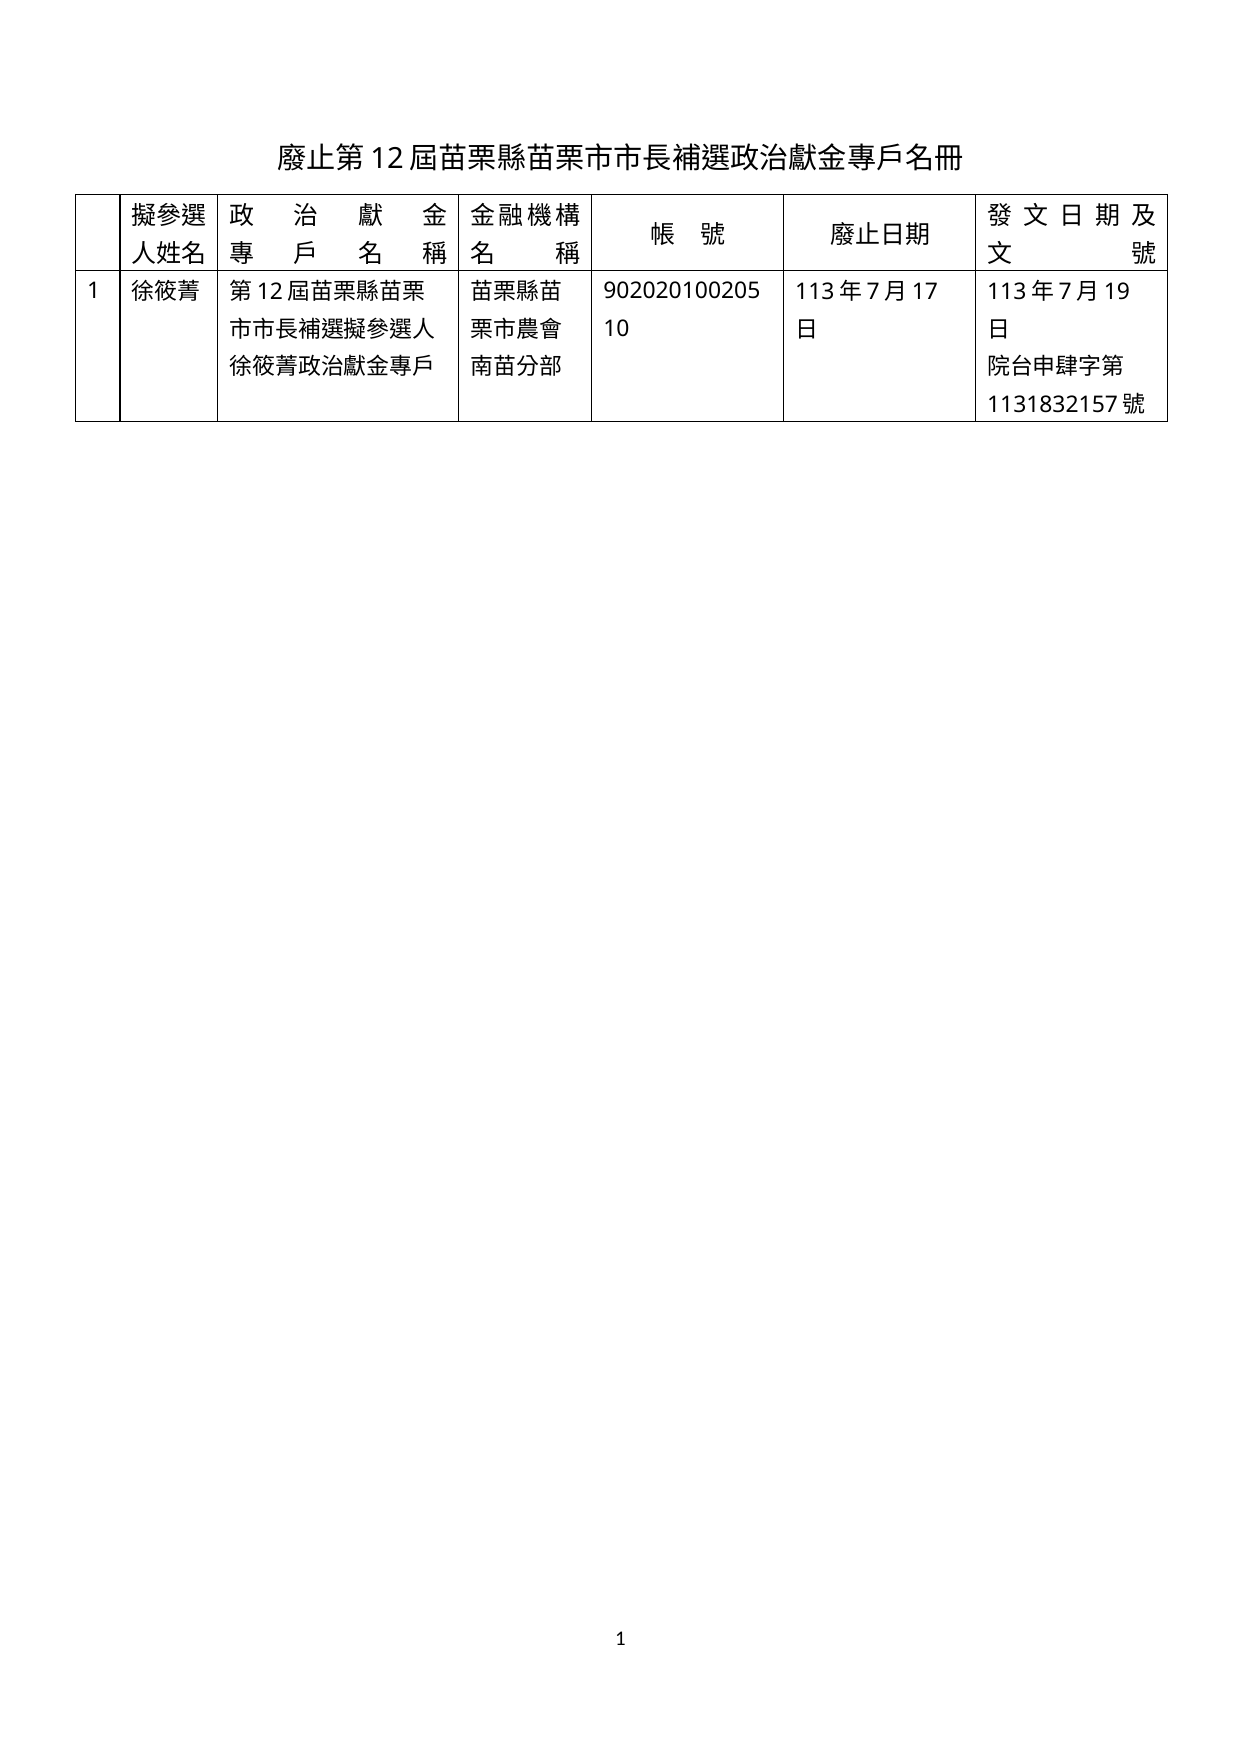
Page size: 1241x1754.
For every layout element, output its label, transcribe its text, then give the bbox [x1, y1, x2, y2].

table_header 廢止日期 [784, 195, 975, 270]
table_header 金融機構 名稱 [459, 195, 591, 270]
table_header [76, 195, 119, 270]
text 廢止第12屆苗栗縣苗栗市市長補選政治獻金專戶名冊 [75, 119, 1165, 194]
table_cell 90202010020510 [592, 271, 783, 421]
table_header 發文日期及 文號 [976, 195, 1167, 270]
table_cell 113年7月17日 [784, 271, 975, 421]
table_header 擬參選人姓名 [121, 195, 217, 270]
table_cell 苗栗縣苗栗市農會南苗分部 [459, 271, 591, 421]
table_cell 徐筱菁 [121, 271, 217, 421]
table_cell 1 [76, 271, 119, 421]
table_cell 第12屆苗栗縣苗栗市市長補選擬參選人徐筱菁政治獻金專戶 [218, 271, 458, 421]
table_header 帳號 [592, 195, 783, 270]
table_header 政治獻金 專戶名稱 [218, 195, 458, 270]
table_cell 113年7月19日 院台申肆字第1131832157號 [976, 271, 1167, 421]
